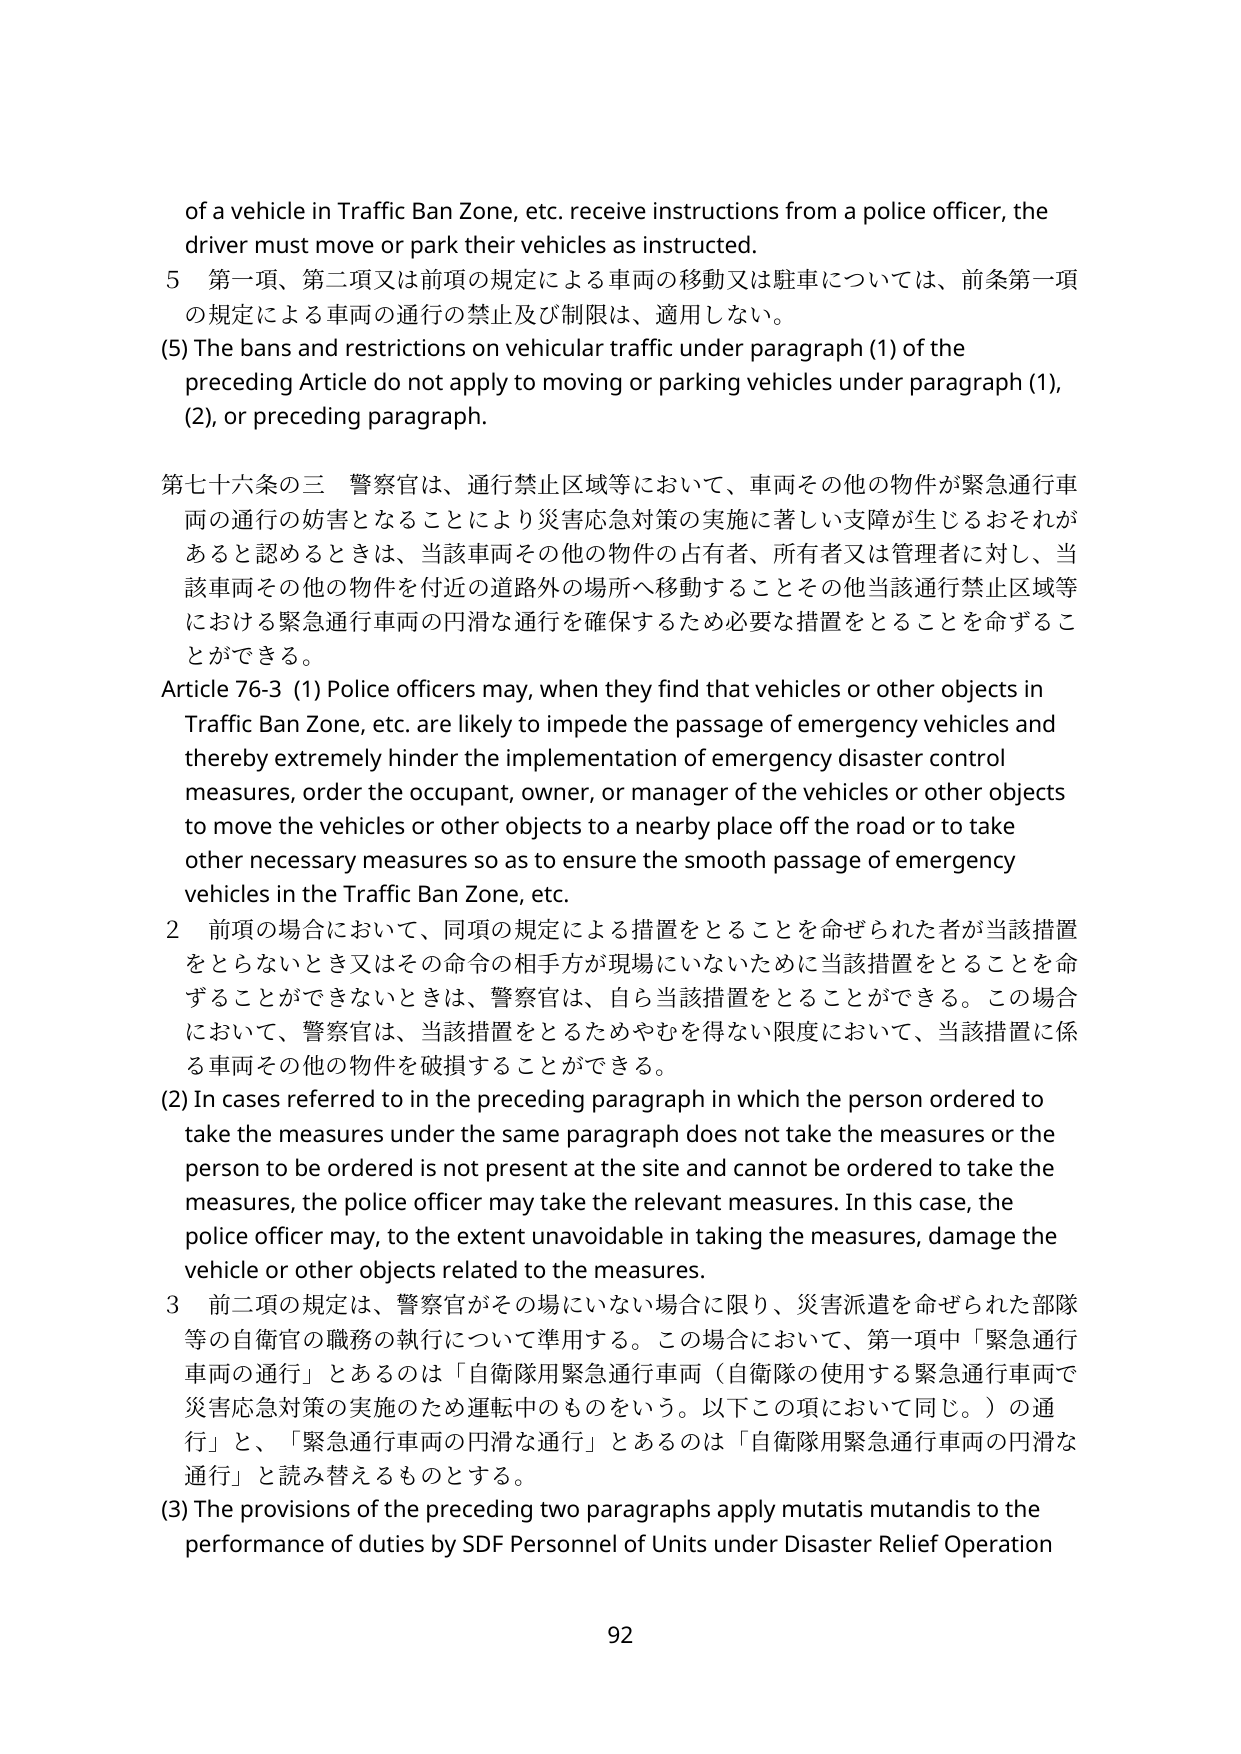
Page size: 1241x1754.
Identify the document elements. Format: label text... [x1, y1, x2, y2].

text ２ 前項の場合において、同項の規定による措置をとることを命ぜられた者が当該措置をとらないとき又はその命令の相手方が現場にいないために当該措置をとることを命ずることができないときは、警察官は、自ら当該措置をとることができる。この場合において、警察官は、当該措置をとるためやむを得ない限度において、当該措置に係る車両その他の物件を破損することができる。 [161, 911, 1079, 1082]
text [161, 194, 1079, 262]
text ５ 第一項、第二項又は前項の規定による車両の移動又は駐車については、前条第一項の規定による車両の通行の禁止及び制限は、適用しない。 [161, 262, 1079, 330]
text (2) In cases referred to in the preceding paragraph in which the person ordered to take the measures under the same paragraph does not take the measures or the person to be ordered is not present at the site and cannot be ordered to take the measures, the police officer may take the relevant measures. In this case, the police officer may, to the extent unavoidable in taking the measures, damage the vehicle or other objects related to the measures. [161, 1082, 1079, 1287]
text (5) The bans and restrictions on vehicular traffic under paragraph (1) of the preceding Article do not apply to moving or parking vehicles under paragraph (1), (2), or preceding paragraph. [161, 330, 1079, 433]
text 第七十六条の三 警察官は、通行禁止区域等において、車両その他の物件が緊急通行車両の通行の妨害となることにより災害応急対策の実施に著しい支障が生じるおそれがあると認めるときは、当該車両その他の物件の占有者、所有者又は管理者に対し、当該車両その他の物件を付近の道路外の場所へ移動することその他当該通行禁止区域等における緊急通行車両の円滑な通行を確保するため必要な措置をとることを命ずることができる。 [161, 467, 1079, 672]
text ３ 前二項の規定は、警察官がその場にいない場合に限り、災害派遣を命ぜられた部隊等の自衛官の職務の執行について準用する。この場合において、第一項中「緊急通行車両の通行」とあるのは「自衛隊用緊急通行車両（自衛隊の使用する緊急通行車両で災害応急対策の実施のため運転中のものをいう。以下この項において同じ。）の通行」と、「緊急通行車両の円滑な通行」とあるのは「自衛隊用緊急通行車両の円滑な通行」と読み替えるものとする。 [161, 1287, 1079, 1492]
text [161, 1492, 1079, 1560]
text Article 76-3 (1) Police officers may, when they find that vehicles or other objects in Traffic Ban Zone, etc. are likely to impede the passage of emergency vehicles and thereby extremely hinder the implementation of emergency disaster control measures, order the occupant, owner, or manager of the vehicles or other objects to move the vehicles or other objects to a nearby place off the road or to take other necessary measures so as to ensure the smooth passage of emergency vehicles in the Traffic Ban Zone, etc. [161, 672, 1079, 911]
